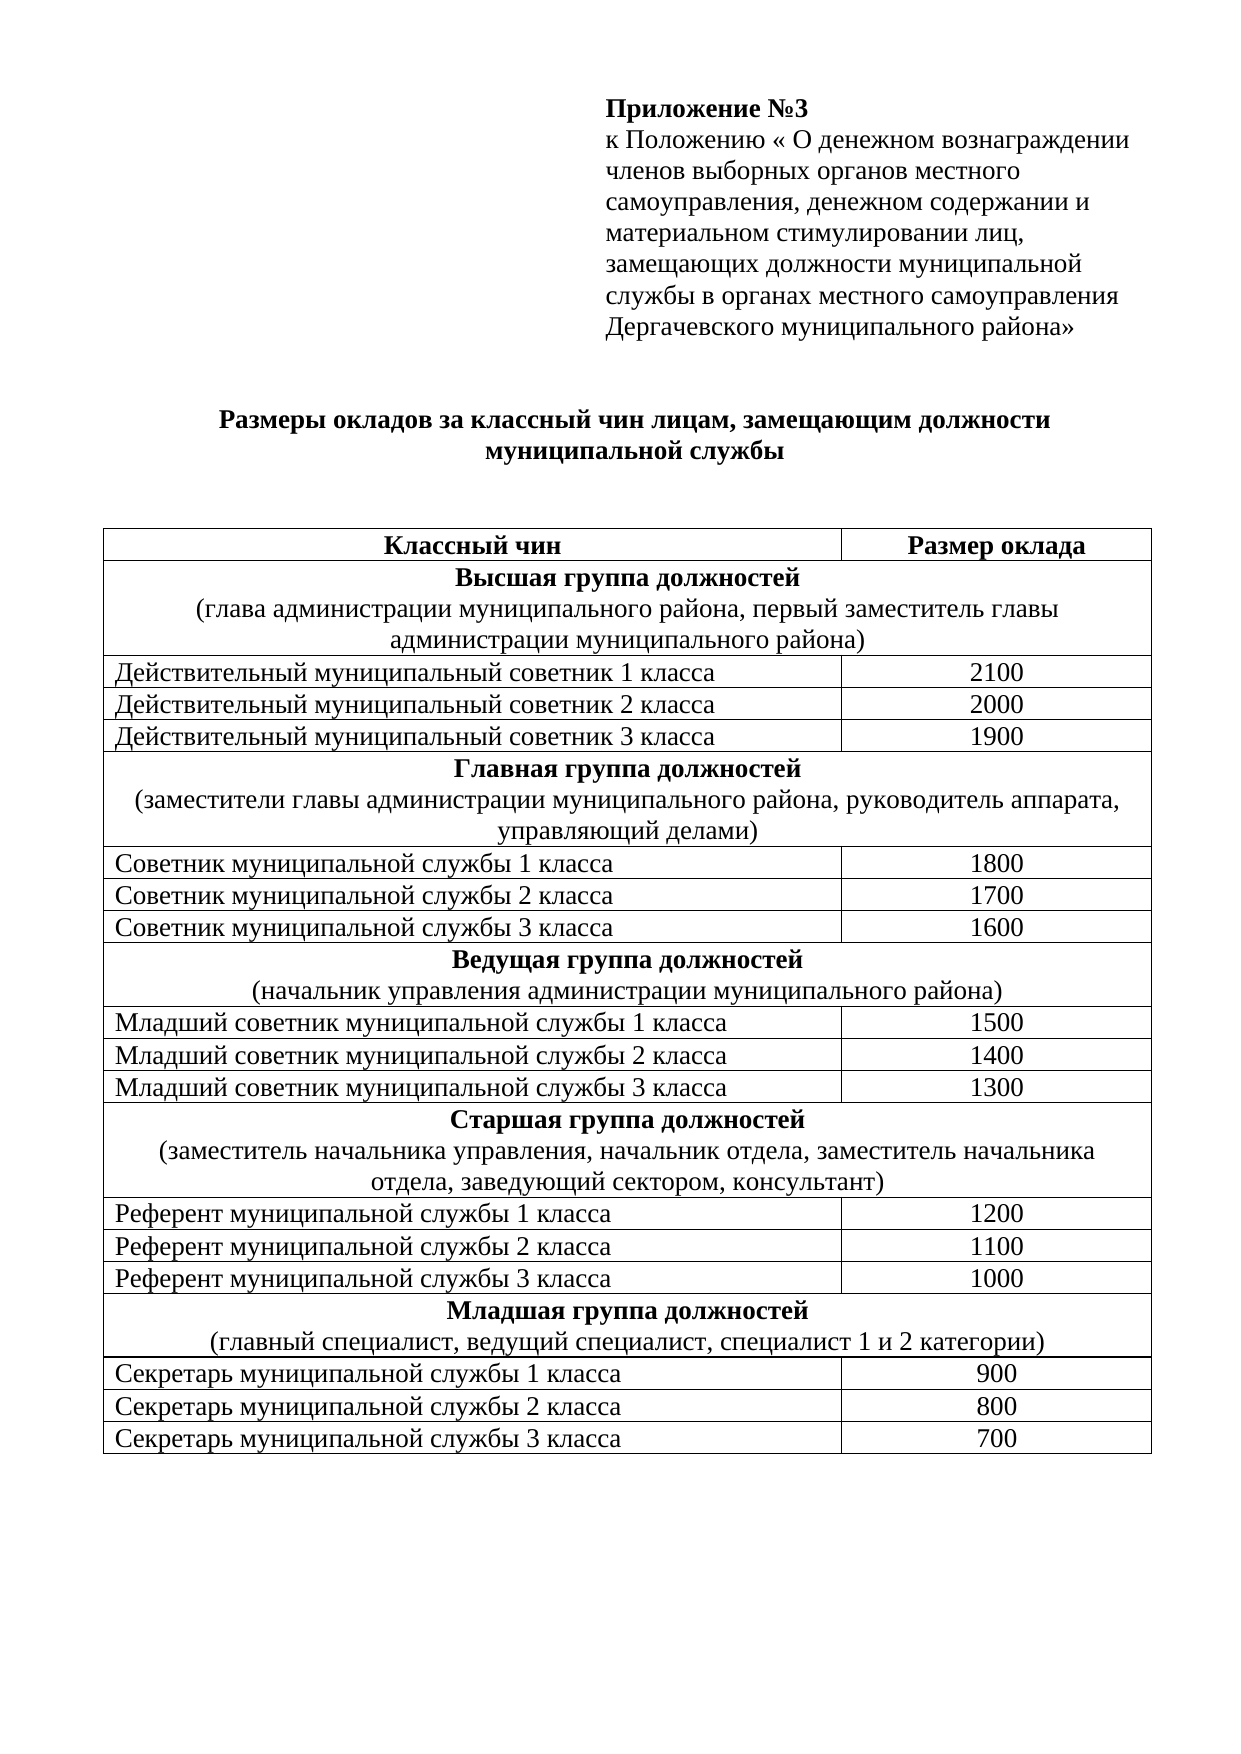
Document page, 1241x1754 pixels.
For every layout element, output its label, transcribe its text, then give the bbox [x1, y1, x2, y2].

text Приложение №3 [605, 92, 1152, 123]
table_cell 2000 [842, 688, 1151, 719]
table_cell 1300 [842, 1071, 1151, 1102]
table_cell Действительный муниципальный советник 1 класса [104, 656, 841, 687]
table_cell 1800 [842, 847, 1151, 878]
table_cell Секретарь муниципальной службы 3 класса [104, 1422, 841, 1453]
table_cell Референт муниципальной службы 2 класса [104, 1230, 841, 1261]
table_cell 1200 [842, 1198, 1151, 1229]
table_cell Младший советник муниципальной службы 2 класса [104, 1039, 841, 1070]
text к Положению « О денежном вознаграждении членов выборных органов местного самоуправления, денежном содержании и материальном стимулировании лиц, замещающих должности муниципальной службы в органах местного самоуправления [605, 123, 1152, 310]
table_cell 900 [842, 1358, 1151, 1389]
table_cell Секретарь муниципальной службы 2 класса [104, 1390, 841, 1421]
table_cell Младший советник муниципальной службы 1 класса [104, 1007, 841, 1038]
table_cell Действительный муниципальный советник 3 класса [104, 720, 841, 751]
table_cell Советник муниципальной службы 1 класса [104, 847, 841, 878]
table_cell 1500 [842, 1007, 1151, 1038]
table_cell 1600 [842, 911, 1151, 942]
table_cell Секретарь муниципальной службы 1 класса [104, 1358, 841, 1389]
table_cell 2100 [842, 656, 1151, 687]
table_cell 1400 [842, 1039, 1151, 1070]
text Размеры окладов за классный чин лицам, замещающим должности муниципальной службы [118, 403, 1152, 466]
table_cell Референт муниципальной службы 1 класса [104, 1198, 841, 1229]
table_cell 1700 [842, 879, 1151, 910]
table_cell 800 [842, 1390, 1151, 1421]
table_cell Советник муниципальной службы 3 класса [104, 911, 841, 942]
table_cell 700 [842, 1422, 1151, 1453]
table_header Размер оклада [842, 529, 1151, 560]
table_cell Младшая группа должностей (главный специалист, ведущий специалист, специалист 1 и 2 категории) [104, 1294, 1151, 1356]
table_cell Советник муниципальной службы 2 класса [104, 879, 841, 910]
text Дергачевского муниципального района» [605, 310, 1152, 341]
table_cell Младший советник муниципальной службы 3 класса [104, 1071, 841, 1102]
table_cell Главная группа должностей (заместители главы администрации муниципального района, руководитель аппарата, управляющий делами) [104, 752, 1151, 846]
table_cell Ведущая группа должностей (начальник управления администрации муниципального района) [104, 943, 1151, 1006]
table_header Классный чин [104, 529, 841, 560]
table_cell 1000 [842, 1262, 1151, 1293]
table_cell Референт муниципальной службы 3 класса [104, 1262, 841, 1293]
table_cell Действительный муниципальный советник 2 класса [104, 688, 841, 719]
table_cell 1900 [842, 720, 1151, 751]
table_cell Высшая группа должностей (глава администрации муниципального района, первый заместитель главы администрации муниципального района) [104, 561, 1151, 654]
table_cell 1100 [842, 1230, 1151, 1261]
table_cell Старшая группа должностей (заместитель начальника управления, начальник отдела, заместитель начальника отдела, заведующий сектором, консультант) [104, 1103, 1151, 1197]
